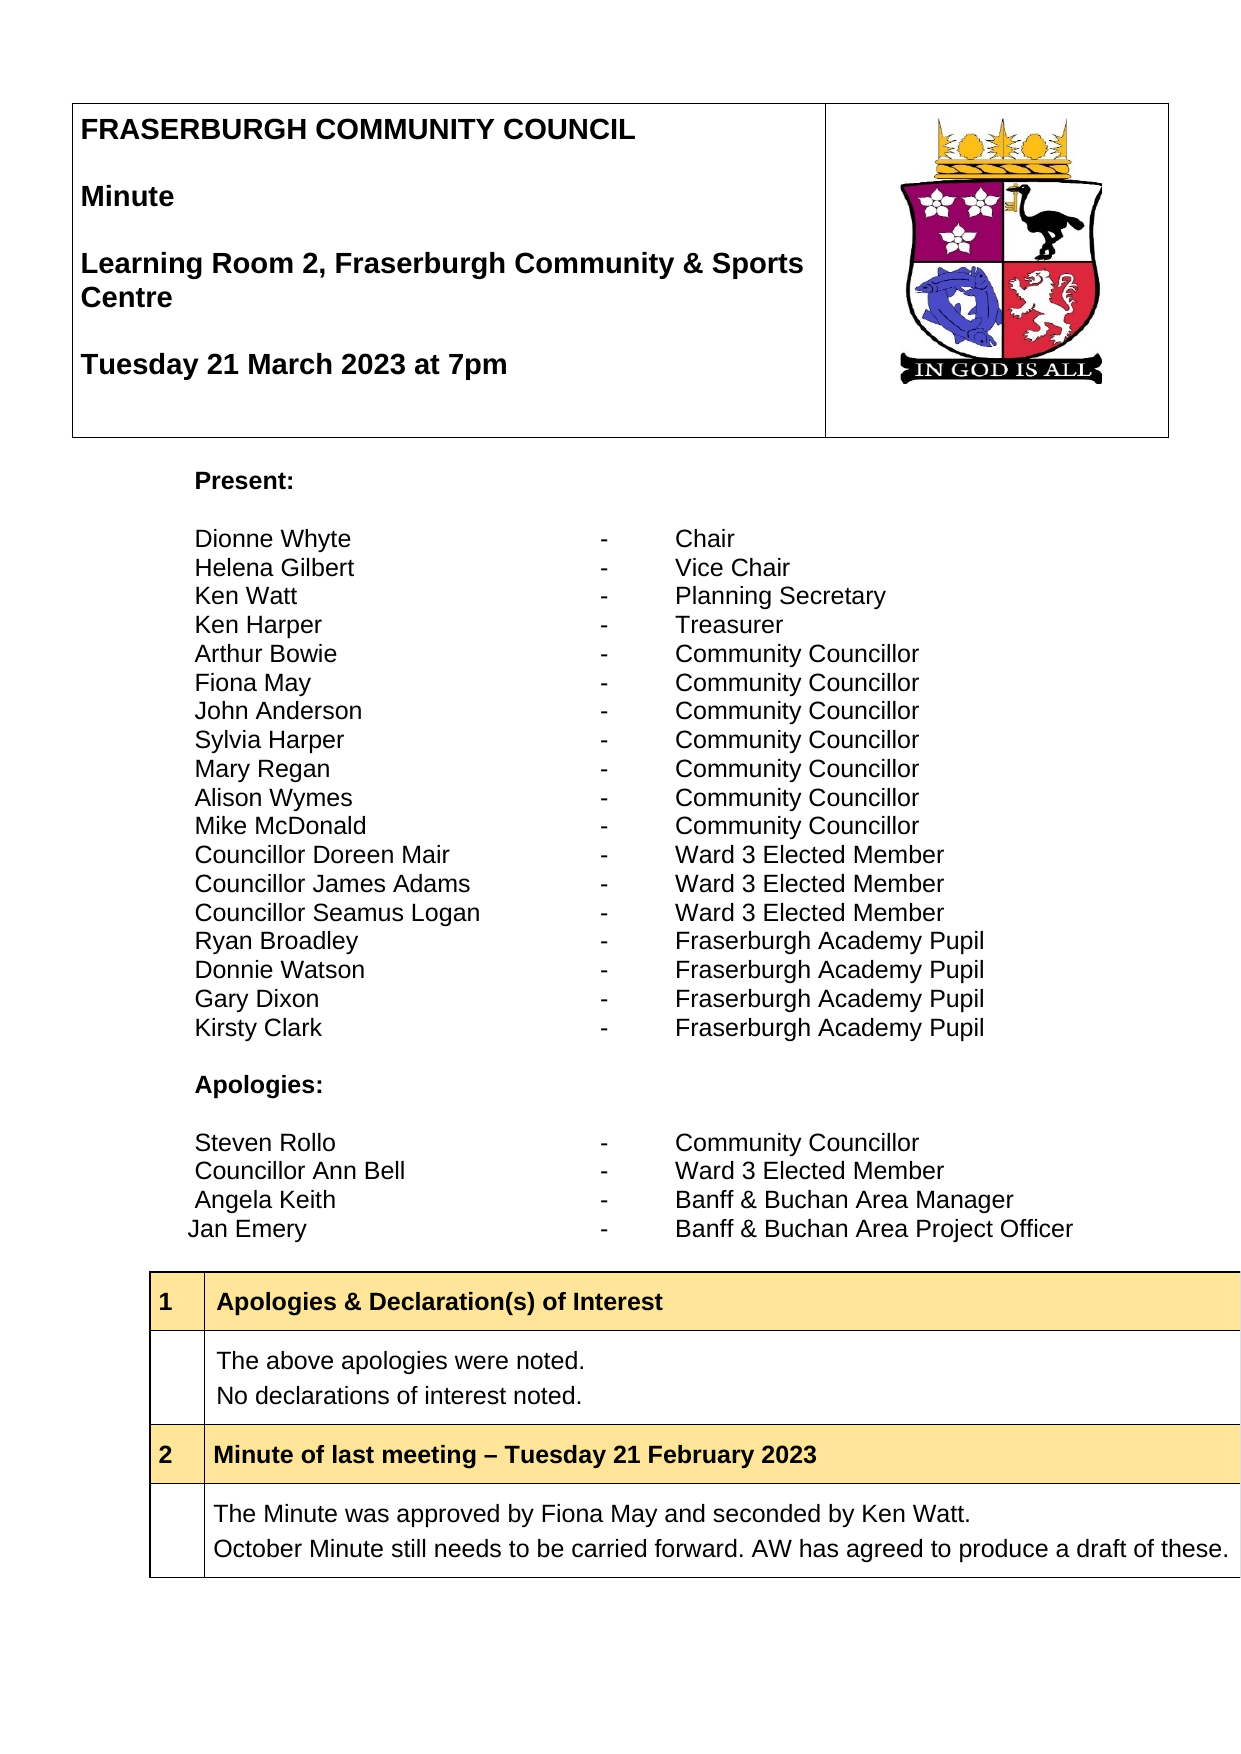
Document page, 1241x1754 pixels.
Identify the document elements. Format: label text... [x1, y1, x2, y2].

table_cell [151, 1331, 204, 1424]
table_cell Minute of last meeting – Tuesday 21 February 2023 [205, 1425, 1240, 1483]
text Ken Watt - Planning Secretary [194, 581, 1090, 610]
text Jan Emery - Banff & Buchan Area Project Officer [150, 1214, 1090, 1243]
text Arthur Bowie - Community Councillor [194, 639, 1090, 668]
text John Anderson - Community Councillor [194, 696, 1090, 725]
table_cell The above apologies were noted. No declarations of interest noted. [205, 1331, 1240, 1424]
text Sylvia Harper - Community Councillor [194, 725, 1090, 754]
text Helena Gilbert - Vice Chair [194, 553, 1090, 581]
table_cell [151, 1484, 204, 1577]
text Present: [194, 466, 1090, 495]
text Dionne Whyte - Chair [194, 524, 1090, 553]
table_cell The Minute was approved by Fiona May and seconded by Ken Watt. October Minute still needs to be carried forward. AW has agreed to produce a draft of these. [205, 1484, 1240, 1577]
table_header 1 [151, 1273, 204, 1330]
text Donnie Watson - Fraserburgh Academy Pupil [194, 955, 1090, 984]
text Councillor Doreen Mair - Ward 3 Elected Member [194, 840, 1090, 869]
text Apologies: [194, 1070, 1090, 1099]
text Ryan Broadley - Fraserburgh Academy Pupil [194, 926, 1090, 955]
table_header [826, 104, 1168, 437]
text Mike McDonald - Community Councillor [194, 811, 1090, 840]
text Fiona May - Community Councillor [194, 668, 1090, 696]
text Mary Regan - Community Councillor [194, 754, 1090, 783]
table_header Apologies & Declaration(s) of Interest [205, 1273, 1240, 1330]
table_cell 2 [151, 1425, 204, 1483]
text Councillor James Adams - Ward 3 Elected Member [194, 869, 1090, 898]
table_header FRASERBURGH COMMUNITY COUNCIL Minute Learning Room 2, Fraserburgh Community & Sports Centre Tuesday 21 March 2023 at 7pm [73, 104, 825, 437]
text Councillor Seamus Logan - Ward 3 Elected Member [194, 898, 1090, 926]
text Councillor Ann Bell - Ward 3 Elected Member [194, 1156, 1090, 1185]
text Alison Wymes - Community Councillor [194, 783, 1090, 811]
picture [898, 118, 1102, 382]
text Angela Keith - Banff & Buchan Area Manager [194, 1185, 1090, 1214]
text Steven Rollo - Community Councillor [194, 1128, 1090, 1156]
text Kirsty Clark - Fraserburgh Academy Pupil [194, 1013, 1090, 1041]
text Ken Harper - Treasurer [194, 610, 1090, 639]
text Gary Dixon - Fraserburgh Academy Pupil [194, 984, 1090, 1013]
